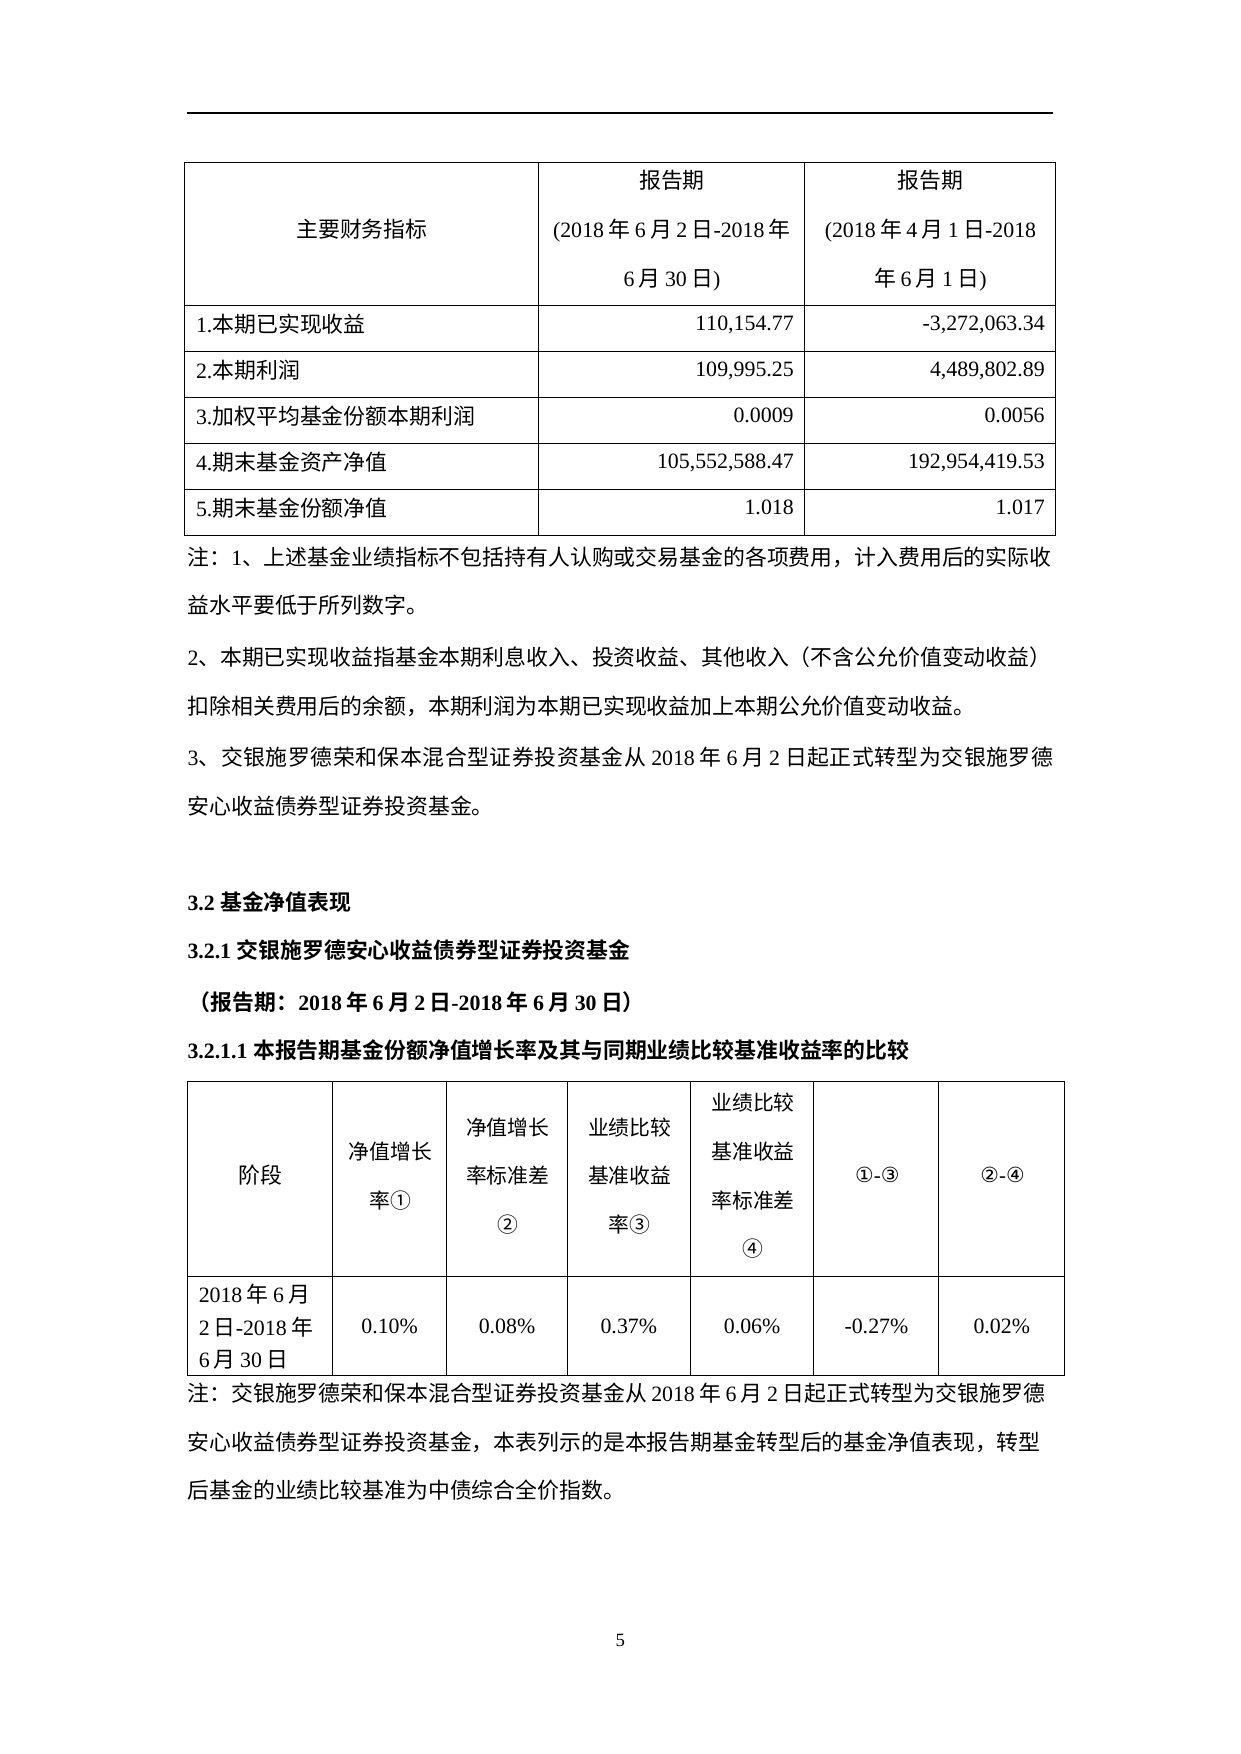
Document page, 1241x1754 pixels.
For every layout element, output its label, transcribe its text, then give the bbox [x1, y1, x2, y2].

table_header ①-③ [814, 1082, 938, 1276]
table_cell 0.0009 [539, 398, 804, 443]
text 3、交银施罗德荣和保本混合型证券投资基金从2018年6月2日起正式转型为交银施罗德安心收益债券型证券投资基金。 [187, 739, 1053, 821]
table_header 业绩比较基准收益率标准差④ [691, 1082, 813, 1276]
table_header 报告期 (2018年4月1日-2018年6月1日) [805, 163, 1055, 305]
table_cell 110,154.77 [539, 306, 804, 351]
table_cell 0.10% [333, 1277, 446, 1374]
table_cell -0.27% [814, 1277, 938, 1374]
table_cell 0.02% [939, 1277, 1064, 1374]
table_cell 5.期末基金份额净值 [185, 490, 538, 535]
table_cell 1.018 [539, 490, 804, 535]
text 注：交银施罗德荣和保本混合型证券投资基金从2018年6月2日起正式转型为交银施罗德安心收益债券型证券投资基金，本表列示的是本报告期基金转型后的基金净值表现，转型后基金的业绩比较基准为中债综合全价指数。 [187, 1376, 1053, 1506]
table_cell 192,954,419.53 [805, 444, 1055, 489]
table_cell 4,489,802.89 [805, 352, 1055, 397]
table_header 净值增长率① [333, 1082, 446, 1276]
table_cell 3.加权平均基金份额本期利润 [185, 398, 538, 443]
text （报告期：2018年6月2日-2018年6月30日） [189, 984, 1053, 1017]
table_cell 0.0056 [805, 398, 1055, 443]
table_cell 0.37% [568, 1277, 690, 1374]
table_header 主要财务指标 [185, 163, 538, 305]
table_cell 4.期末基金资产净值 [185, 444, 538, 489]
table_cell 1.017 [805, 490, 1055, 535]
table_cell 0.08% [447, 1277, 567, 1374]
table_header 阶段 [188, 1082, 332, 1276]
table_cell 2.本期利润 [185, 352, 538, 397]
text 2、本期已实现收益指基金本期利息收入、投资收益、其他收入（不含公允价值变动收益）扣除相关费用后的余额，本期利润为本期已实现收益加上本期公允价值变动收益。 [187, 639, 1053, 721]
table_cell 105,552,588.47 [539, 444, 804, 489]
table_cell -3,272,063.34 [805, 306, 1055, 351]
table_header 业绩比较基准收益率③ [568, 1082, 690, 1276]
table_cell 109,995.25 [539, 352, 804, 397]
subtitle 3.2 基金净值表现 [187, 885, 1053, 917]
table_cell 0.06% [691, 1277, 813, 1374]
table_cell 1.本期已实现收益 [185, 306, 538, 351]
table_cell 2018年6月2日-2018年6月30日 [188, 1277, 332, 1374]
text 注：1、上述基金业绩指标不包括持有人认购或交易基金的各项费用，计入费用后的实际收益水平要低于所列数字。 [187, 539, 1053, 621]
text 3.2.1 交银施罗德安心收益债券型证券投资基金 [187, 933, 1053, 966]
table_header ②-④ [939, 1082, 1064, 1276]
table_header 报告期 (2018年6月2日-2018年6月30日) [539, 163, 804, 305]
text 3.2.1.1 本报告期基金份额净值增长率及其与同期业绩比较基准收益率的比较 [187, 1033, 1053, 1065]
table_header 净值增长率标准差② [447, 1082, 567, 1276]
